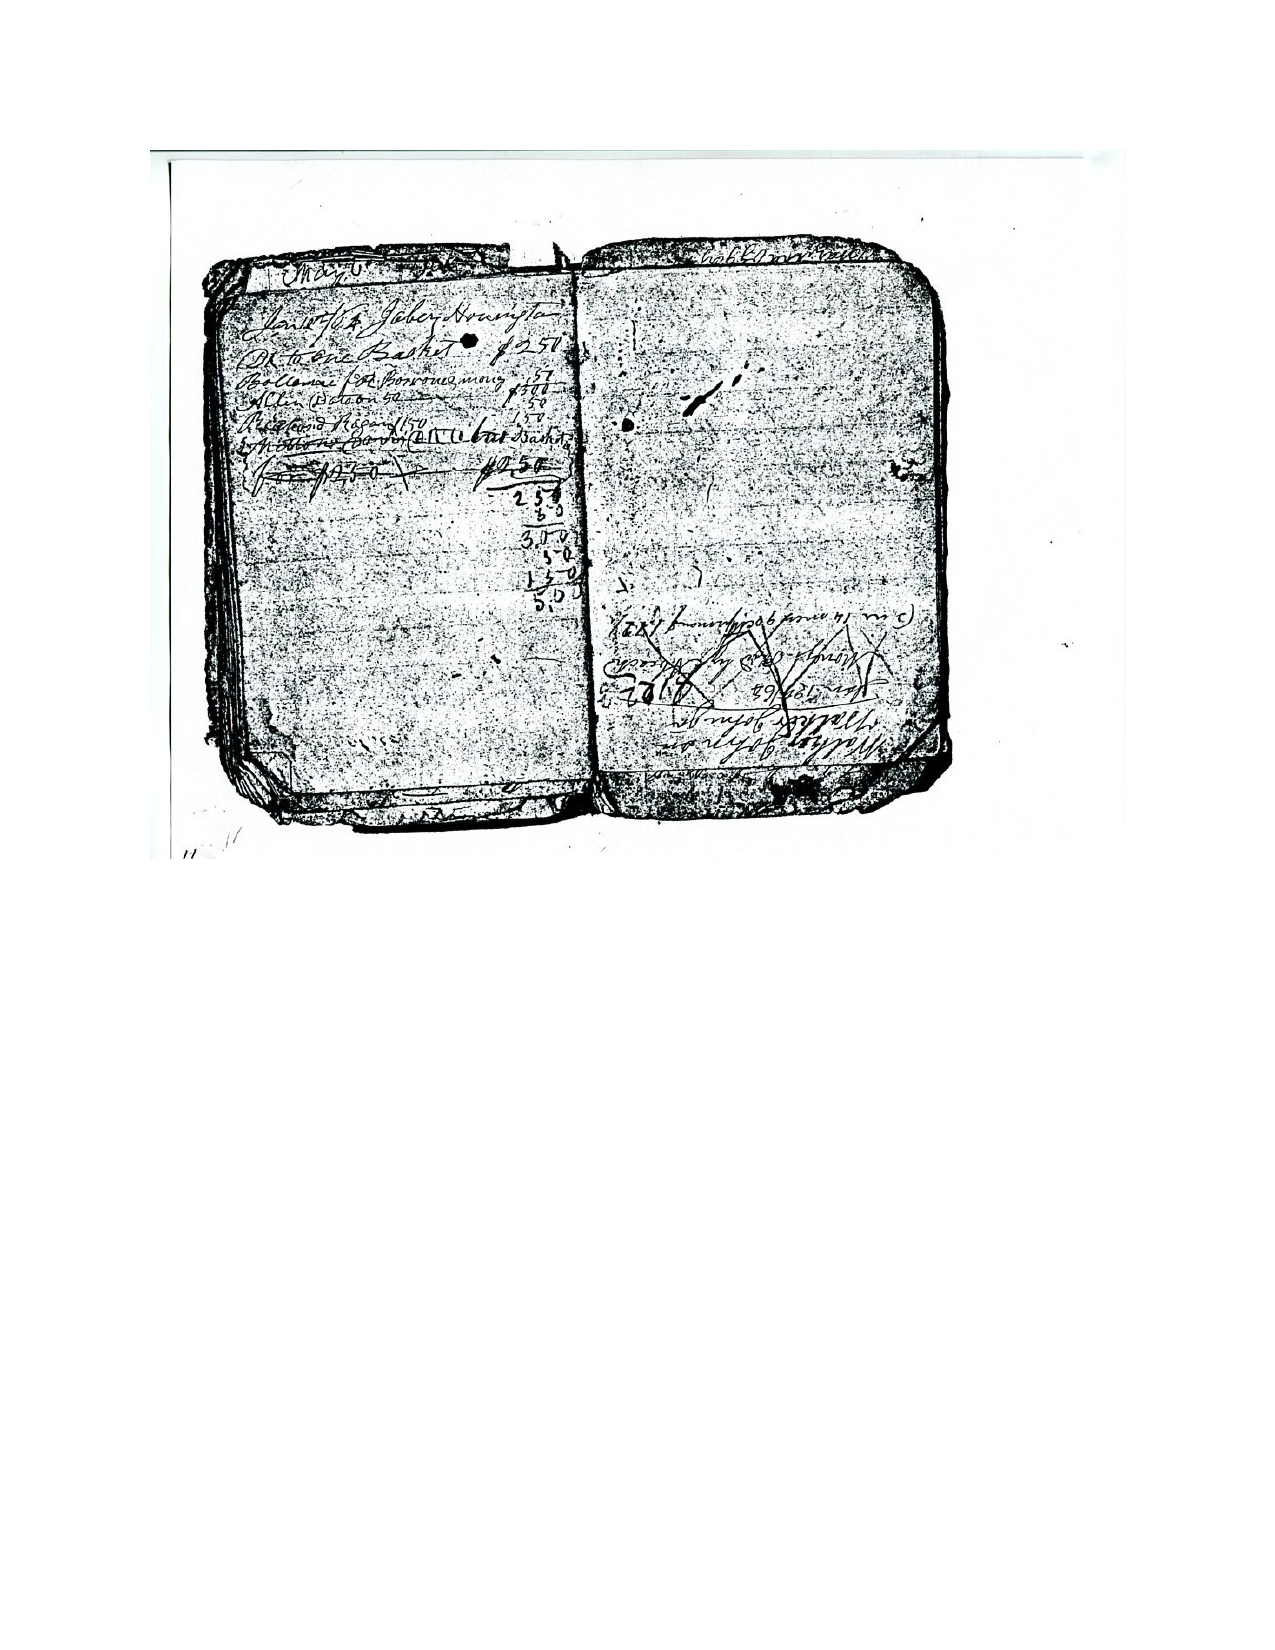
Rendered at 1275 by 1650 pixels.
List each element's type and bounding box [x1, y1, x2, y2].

picture [150, 150, 1125, 859]
